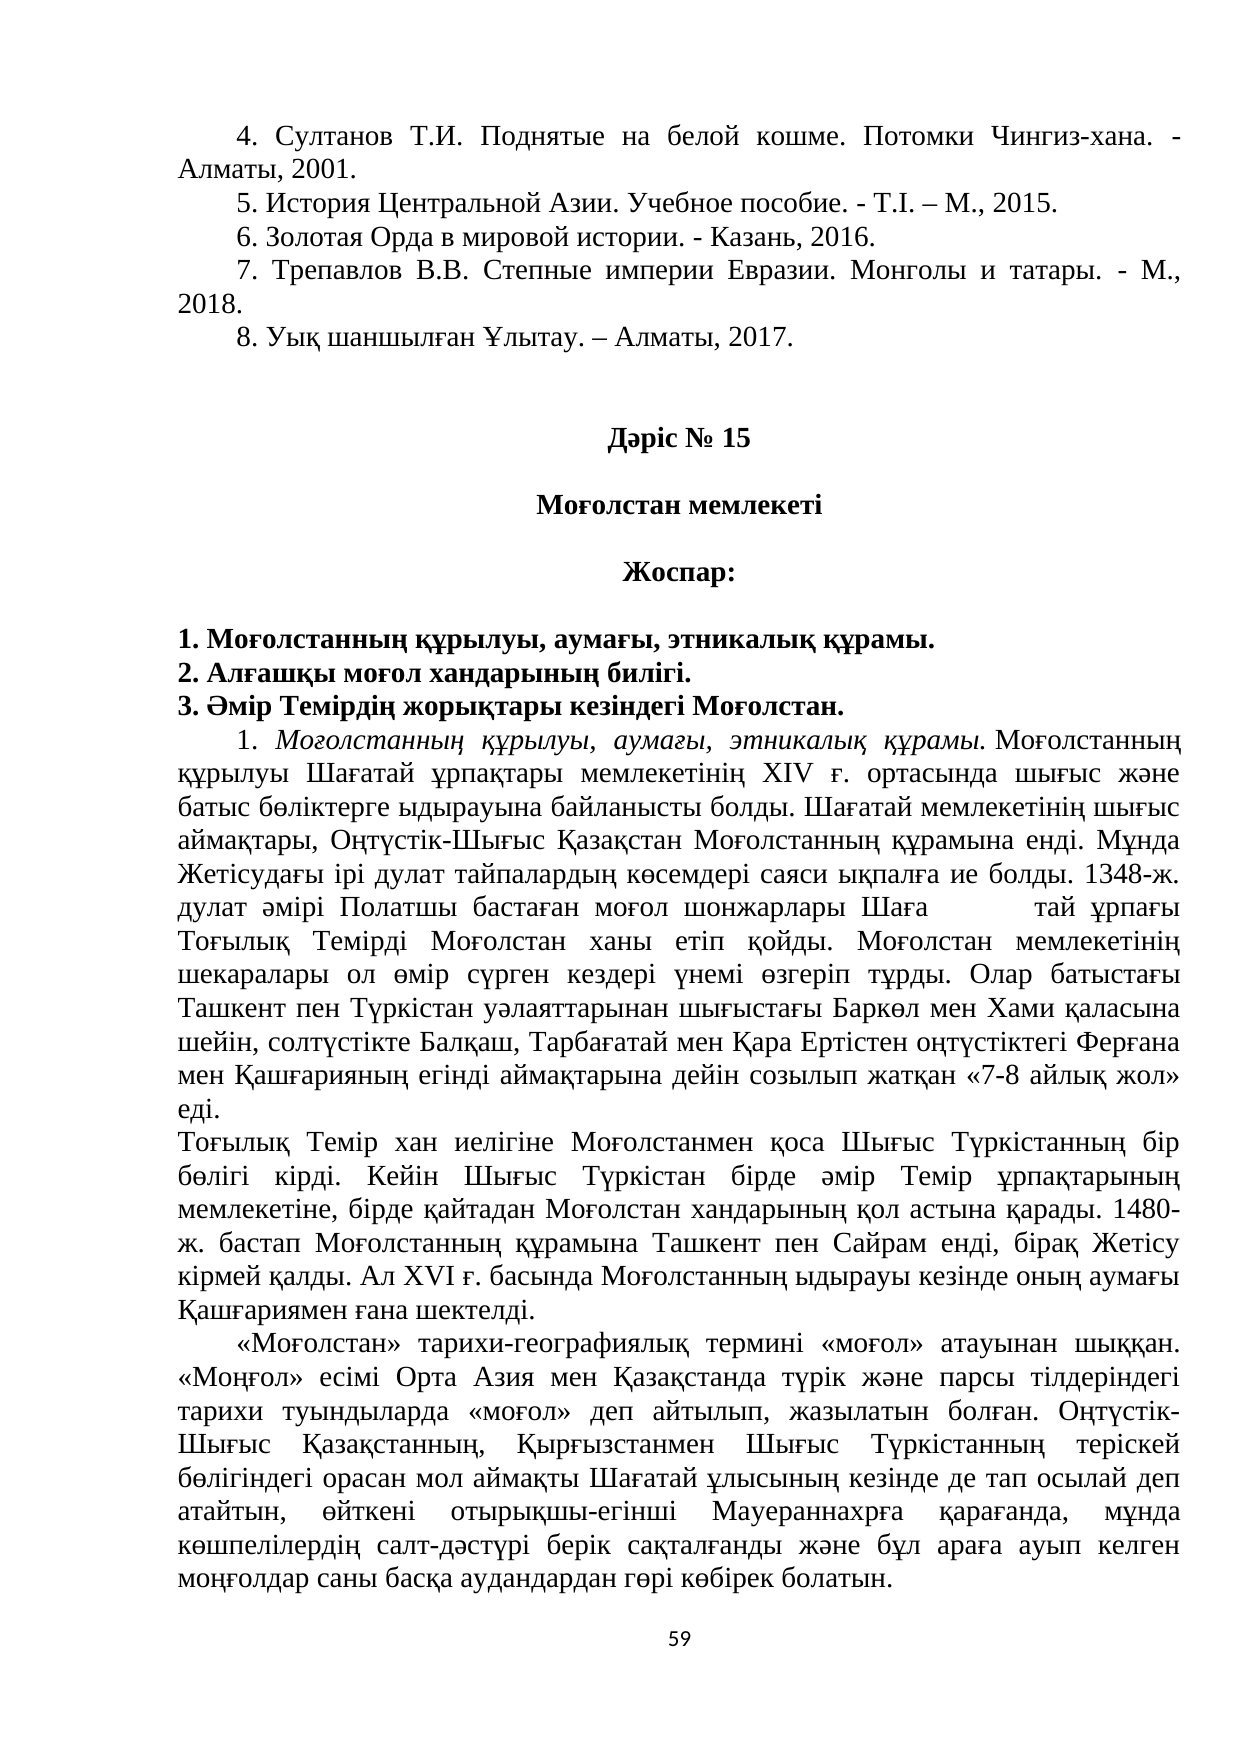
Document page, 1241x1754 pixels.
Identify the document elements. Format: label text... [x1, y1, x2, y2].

text 7. Трепавлов В.В. Степные империи Евразии. Монголы и татары. - М., 2018. [177, 252, 1181, 319]
text 6. Золотая Орда в мировой истории. - Казань, 2016. [177, 219, 1181, 252]
text Моғолстан мемлекеті [177, 487, 1181, 521]
text Тоғылық Темір хан иелігіне Моғолстанмен қоса Шығыс Түркістанның бір бөлігі кірді. Кейін Шығыс Түркістан бірде әмір Темір ұрпақтарының мемлекетіне, бірде қайтадан Моғолстан хандарының қол астына қарады. 1480-ж. бастап Моғолстанның құрамына Ташкент пен Сайрам енді, бірақ Жетісу кірмей қалды. Ал XVI ғ. басында Моғолстанның ыдырауы кезінде оның аумағы Қашғариямен ғана шектелді. [177, 1124, 1181, 1326]
text 1. Моғолстанның құрылуы, аумағы, этникалық құрамы. [177, 621, 1181, 655]
text Жоспар: [177, 554, 1181, 588]
text 5. История Центральной Азии. Учебное пособие. - Т.І. – М., 2015. [177, 185, 1181, 219]
text 8. Уық шаншылған Ұлытау. – Алматы, 2017. [177, 319, 1181, 353]
text Дәріс № 15 [177, 420, 1181, 453]
text 3. Әмір Темірдің жорықтары кезіндегі Моғолстан. [177, 688, 1181, 722]
text 1. Моғолстанның құрылуы, аумағы, этникалық құрамы. Моғолстанның құрылуы Шағатай ұрпақтары мемлекетінің XIV ғ. ортасында шығыс және батыс бөліктерге ыдырауына байланысты болды. Шағатай мемлекетінің шығыс аймақтары, Оңтүстік-Шығыс Қазақстан Моғолстанның құрамына енді. Мұнда Жетісудағы ірі дулат тайпалардың көсемдері саяси ықпалға ие болды. 1348-ж. дулат әмірі Полатшы бастаған моғол шонжарлары Шаға тай ұрпағы Тоғылық Темірді Моғолстан ханы етіп қойды. Моғолстан мемлекетінің шекаралары ол өмір сүрген кездері үнемі өзгеріп тұрды. Олар батыстағы Ташкент пен Түркістан уәлаяттарынан шығыстағы Баркөл мен Хами қаласына шейін, солтүстікте Балқаш, Тарбағатай мен Қара Ертістен оңтүстіктегі Ферғана мен Қашғарияның егінді аймақтарына дейін созылып жатқан «7-8 айлық жол» еді. [177, 722, 1181, 1124]
text 4. Султанов Т.И. Поднятые на белой кошме. Потомки Чингиз-хана. - Алматы, 2001. [177, 118, 1181, 185]
text 2. Алғашқы моғол хандарының билігі. [177, 655, 1181, 688]
text «Моғолстан» тарихи-географиялық термині «моғол» атауынан шыққан. «Моңғол» есімі Орта Азия мен Қазақстанда түрік және парсы тілдеріндегі тарихи туындыларда «моғол» деп айтылып, жазылатын болған. Оңтүстік-Шығыс Қазақстанның, Қырғызстанмен Шығыс Түркістанның теріскей бөлігіндегі орасан мол аймақты Шағатай ұлысының кезінде де тап осылай деп атайтын, өйткені отырықшы-егінші Мауераннахрға қарағанда, мұнда көшпелілердің салт-дәстүрі берік сақталғанды және бұл араға ауып келген моңғолдар саны басқа аудандардан гөрі көбірек болатын. [177, 1326, 1181, 1594]
